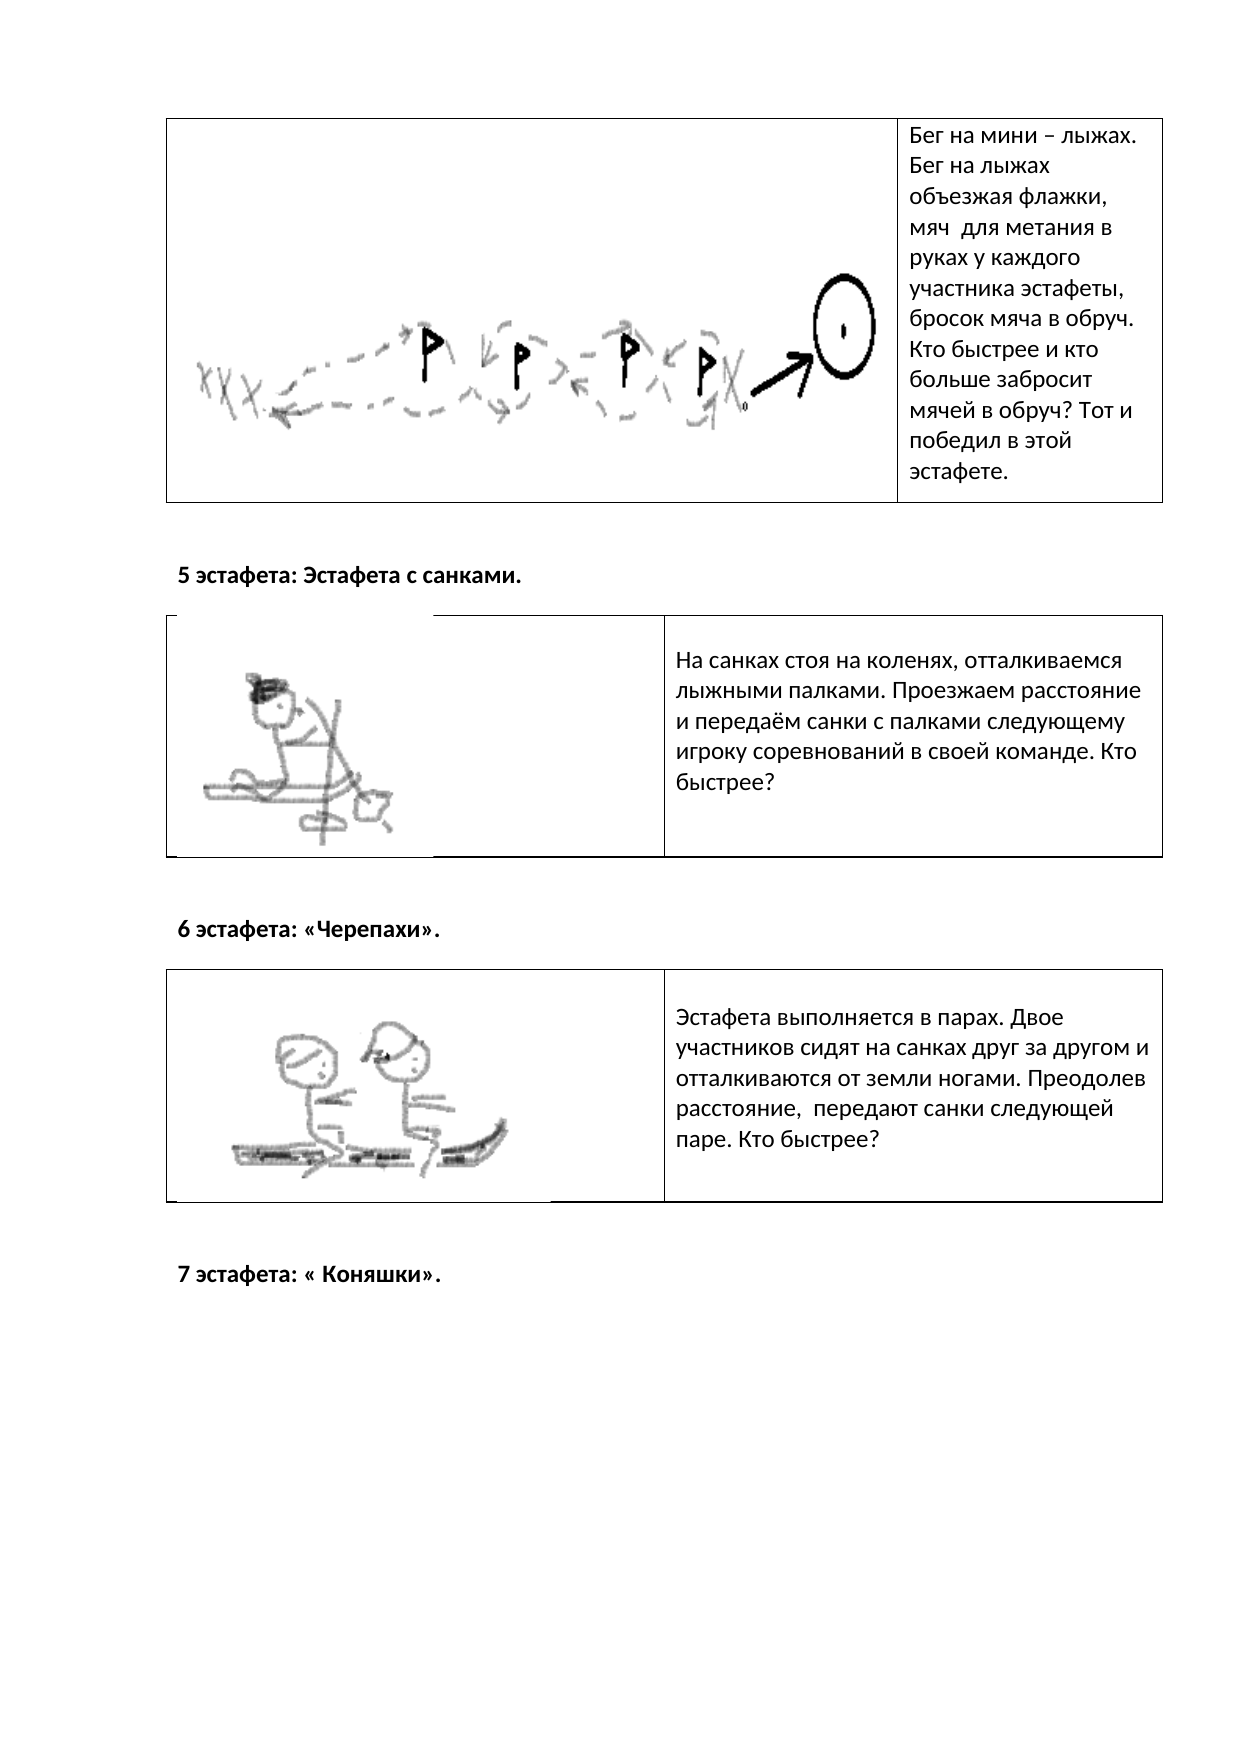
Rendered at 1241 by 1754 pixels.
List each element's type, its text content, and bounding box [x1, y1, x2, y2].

table_header Эстафета выполняется в парах. Двое участников сидят на санках друг за другом и отталкиваются от земли ногами. Преодолев расстояние, передают санки следующей паре. Кто быстрее? [665, 970, 1162, 1201]
picture [177, 119, 887, 502]
table_header [551, 970, 664, 1201]
text 6 эстафета: «Черепахи». [177, 913, 1152, 944]
table_header [167, 616, 177, 856]
table_header [887, 119, 897, 502]
table_header На санках стоя на коленях, отталкиваемся лыжными палками. Проезжаем расстояние и передаём санки с палками следующему игроку соревнований в своей команде. Кто быстрее? [665, 616, 1162, 856]
table_header [167, 970, 177, 1201]
picture [177, 970, 551, 1202]
table_header [167, 119, 177, 502]
table_header Бег на мини – лыжах. Бег на лыжах объезжая флажки, мяч для метания в руках у каждого участника эстафеты, бросок мяча в обруч. Кто быстрее и кто больше забросит мячей в обруч? Тот и победил в этой эстафете. [898, 119, 1162, 502]
picture [177, 615, 434, 857]
table_header [434, 616, 664, 856]
text 7 эстафета: « Коняшки». [177, 1258, 1152, 1289]
text 5 эстафета: Эстафета с санками. [177, 559, 1152, 589]
